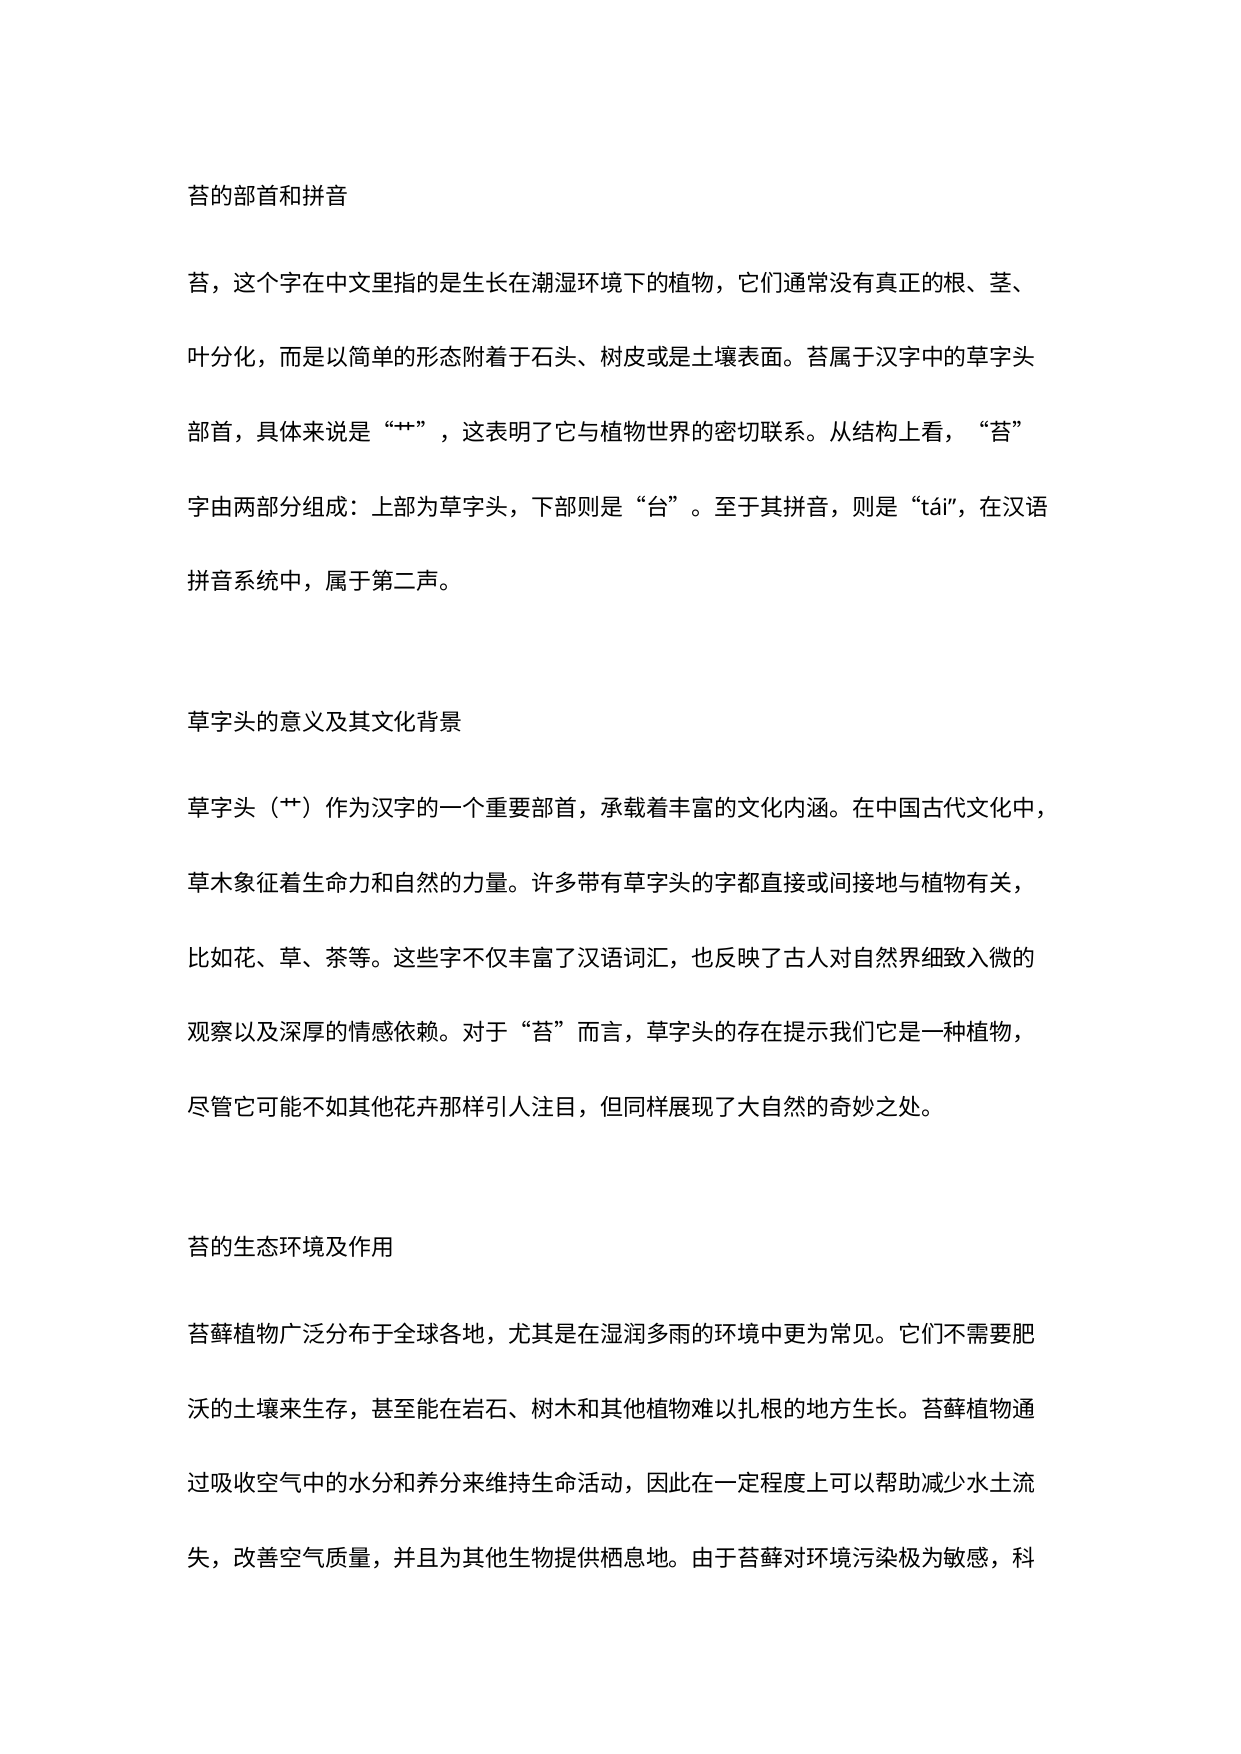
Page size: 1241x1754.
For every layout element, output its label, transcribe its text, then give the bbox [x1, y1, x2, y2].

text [187, 1300, 1053, 1589]
text 苔，这个字在中文里指的是生长在潮湿环境下的植物，它们通常没有真正的根、茎、叶分化，而是以简单的形态附着于石头、树皮或是土壤表面。苔属于汉字中的草字头部首，具体来说是“艹”，这表明了它与植物世界的密切联系。从结构上看，“苔”字由两部分组成：上部为草字头，下部则是“台”。至于其拼音，则是“tái”，在汉语拼音系统中，属于第二声。 [187, 248, 1053, 612]
text 草字头（艹）作为汉字的一个重要部首，承载着丰富的文化内涵。在中国古代文化中，草木象征着生命力和自然的力量。许多带有草字头的字都直接或间接地与植物有关，比如花、草、茶等。这些字不仅丰富了汉语词汇，也反映了古人对自然界细致入微的观察以及深厚的情感依赖。对于“苔”而言，草字头的存在提示我们它是一种植物，尽管它可能不如其他花卉那样引人注目，但同样展现了大自然的奇妙之处。 [187, 774, 1053, 1138]
text 草字头的意义及其文化背景 [187, 688, 1053, 753]
text 苔的生态环境及作用 [187, 1213, 1053, 1278]
text 苔的部首和拼音 [187, 162, 1053, 227]
